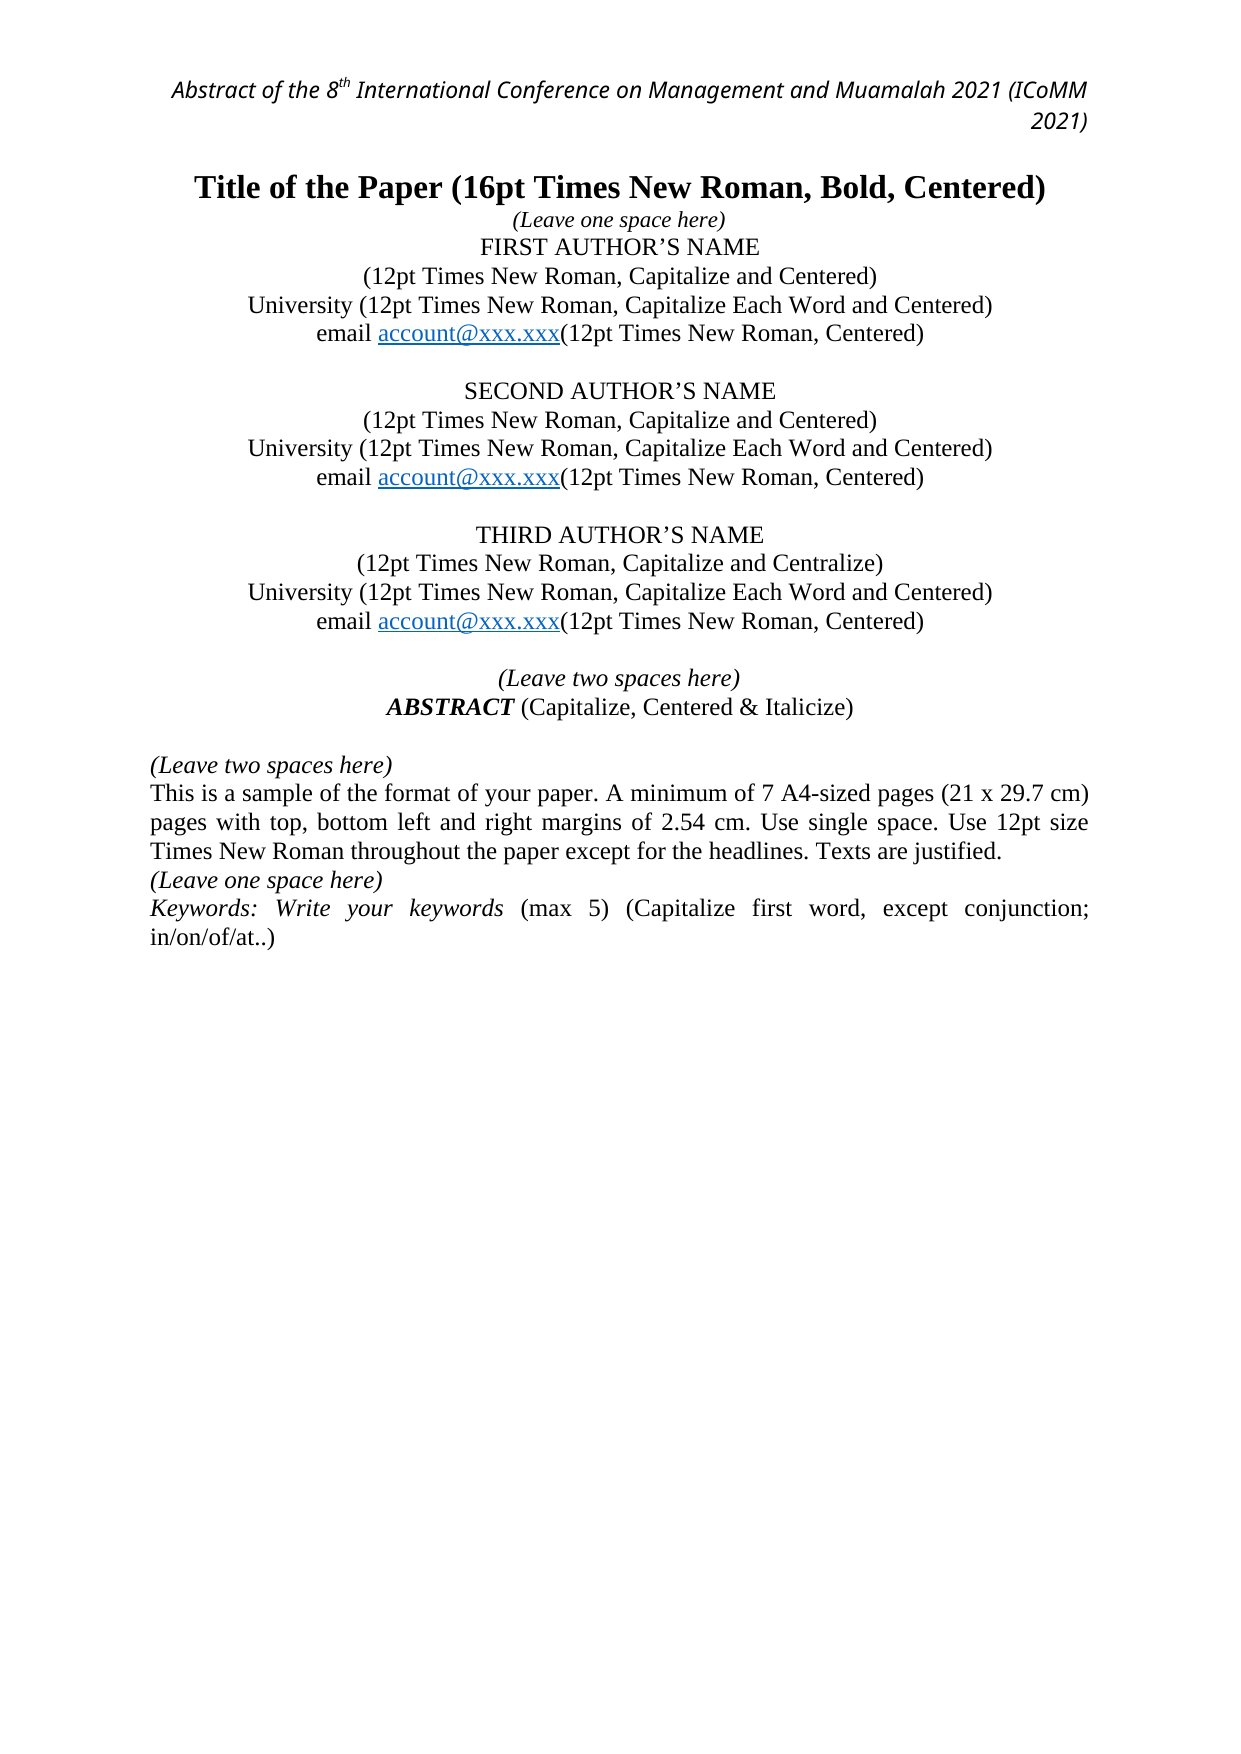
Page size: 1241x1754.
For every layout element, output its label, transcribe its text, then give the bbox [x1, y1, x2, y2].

text (Leave one space here) [150, 865, 1090, 893]
text (Leave one space here) [150, 206, 1090, 232]
text This is a sample of the format of your paper. A minimum of 7 A4-sized pages (21 x 29.7 cm) pages with top, bottom left and right margins of 2.54 cm. Use single space. Use 12pt size Times New Roman throughout the paper except for the headlines. Texts are justified. [150, 778, 1090, 865]
text Keywords: Write your keywords (max 5) (Capitalize first word, except conjunction; in/on/of/at..) [150, 893, 1090, 951]
text (Leave two spaces here) [150, 663, 1090, 692]
text Title of the Paper (16pt Times New Roman, Bold, Centered) [150, 167, 1090, 206]
text ABSTRACT (Capitalize, Centered & Italicize) [150, 692, 1090, 721]
text (12pt Times New Roman, Capitalize and Centered) [150, 261, 1090, 290]
text (12pt Times New Roman, Capitalize and Centered) [150, 405, 1090, 433]
text FIRST AUTHOR’S NAME [150, 232, 1090, 261]
text email account@xxx.xxx(12pt Times New Roman, Centered) [150, 606, 1090, 635]
text email account@xxx.xxx(12pt Times New Roman, Centered) [150, 462, 1090, 491]
text University (12pt Times New Roman, Capitalize Each Word and Centered) [150, 577, 1090, 606]
text (Leave two spaces here) [150, 750, 1090, 778]
text University (12pt Times New Roman, Capitalize Each Word and Centered) [150, 433, 1090, 462]
text THIRD AUTHOR’S NAME [150, 520, 1090, 548]
text email account@xxx.xxx(12pt Times New Roman, Centered) [150, 318, 1090, 347]
text (12pt Times New Roman, Capitalize and Centralize) [150, 548, 1090, 577]
text SECOND AUTHOR’S NAME [150, 376, 1090, 405]
text University (12pt Times New Roman, Capitalize Each Word and Centered) [150, 290, 1090, 318]
